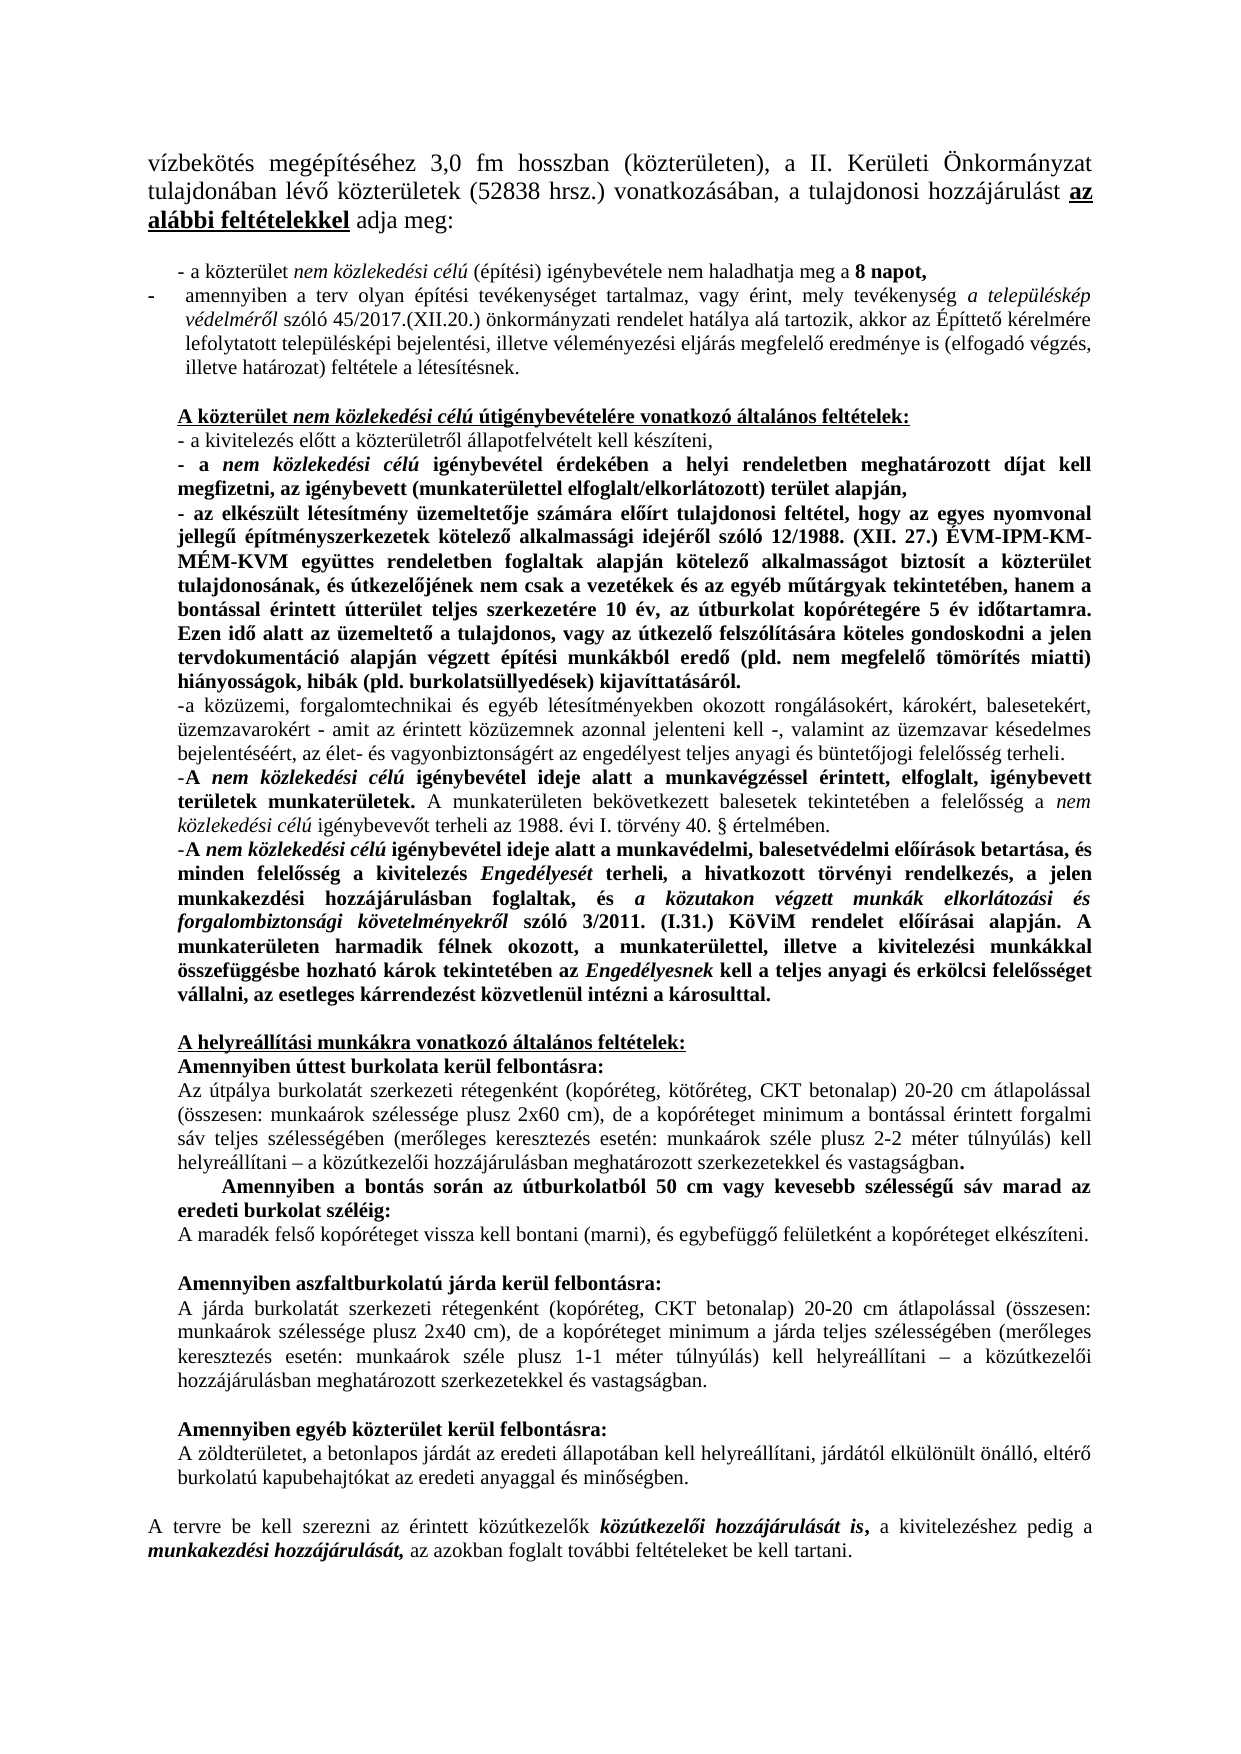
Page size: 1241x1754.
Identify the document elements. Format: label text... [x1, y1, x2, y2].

text Amennyiben a bontás során az útburkolatból 50 cm vagy kevesebb szélességű sáv marad az eredeti burkolat széléig: [177, 1174, 1093, 1222]
text A járda burkolatát szerkezeti rétegenként (kopóréteg, CKT betonalap) 20-20 cm átlapolással (összesen: munkaárok szélessége plusz 2x40 cm), de a kopóréteget minimum a járda teljes szélességében (merőleges keresztezés esetén: munkaárok széle plusz 1-1 méter túlnyúlás) kell helyreállítani – a közútkezelői hozzájárulásban meghatározott szerkezetekkel és vastagságban. [177, 1295, 1093, 1392]
text Amennyiben egyéb közterület kerül felbontásra: [177, 1417, 1093, 1441]
list a kivitelezés előtt a közterületről állapotfelvételt kell készíteni, [177, 428, 1093, 452]
list a közterület nem közlekedési célú (építési) igénybevétele nem haladhatja meg a 8 napot, [177, 259, 1093, 283]
text Az útpálya burkolatát szerkezeti rétegenként (kopóréteg, kötőréteg, CKT betonalap) 20-20 cm átlapolással (összesen: munkaárok szélessége plusz 2x60 cm), de a kopóréteget minimum a bontással érintett forgalmi sáv teljes szélességében (merőleges keresztezés esetén: munkaárok széle plusz 2-2 méter túlnyúlás) kell helyreállítani – a közútkezelői hozzájárulásban meghatározott szerkezetekkel és vastagságban. [177, 1078, 1093, 1174]
text A tervre be kell szerezni az érintett közútkezelők közútkezelői hozzájárulását is, a kivitelezéshez pedig a munkakezdési hozzájárulását, az azokban foglalt további feltételeket be kell tartani. [148, 1514, 1093, 1562]
list a nem közlekedési célú igénybevétel érdekében a helyi rendeletben meghatározott díjat kell megfizetni, az igénybevett (munkaterülettel elfoglalt/elkorlátozott) terület alapján, [177, 452, 1093, 500]
text A zöldterületet, a betonlapos járdát az eredeti állapotában kell helyreállítani, járdától elkülönült önálló, eltérő burkolatú kapubehajtókat az eredeti anyaggal és minőségben. [177, 1441, 1093, 1489]
list az elkészült létesítmény üzemeltetője számára előírt tulajdonosi feltétel, hogy az egyes nyomvonal jellegű építményszerkezetek kötelező alkalmassági idejéről szóló 12/1988. (XII. 27.) ÉVM-IPM-KM-MÉM-KVM együttes rendeletben foglaltak alapján kötelező alkalmasságot biztosít a közterület tulajdonosának, és útkezelőjének nem csak a vezetékek és az egyéb műtárgyak tekintetében, hanem a bontással érintett útterület teljes szerkezetére 10 év, az útburkolat kopórétegére 5 év időtartamra. Ezen idő alatt az üzemeltető a tulajdonos, vagy az útkezelő felszólítására köteles gondoskodni a jelen tervdokumentáció alapján végzett építési munkákból eredő (pld. nem megfelelő tömörítés miatti) hiányosságok, hibák (pld. burkolatsüllyedések) kijavíttatásáról. [177, 500, 1093, 693]
text A helyreállítási munkákra vonatkozó általános feltételek: [177, 1030, 1093, 1054]
list A nem közlekedési célú igénybevétel ideje alatt a munkavédelmi, balesetvédelmi előírások betartása, és minden felelősség a kivitelezés Engedélyesét terheli, a hivatkozott törvényi rendelkezés, a jelen munkakezdési hozzájárulásban foglaltak, és a közutakon végzett munkák elkorlátozási és forgalombiztonsági követelményekről szóló 3/2011. (I.31.) KöViM rendelet előírásai alapján. A munkaterületen harmadik félnek okozott, a munkaterülettel, illetve a kivitelezési munkákkal összefüggésbe hozható károk tekintetében az Engedélyesnek kell a teljes anyagi és erkölcsi felelősséget vállalni, az esetleges kárrendezést közvetlenül intézni a károsulttal. [177, 837, 1093, 1006]
text A maradék felső kopóréteget vissza kell bontani (marni), és egybefüggő felületként a kopóréteget elkészíteni. [177, 1222, 1093, 1246]
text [148, 148, 1093, 234]
text Amennyiben úttest burkolata kerül felbontásra: [177, 1054, 1093, 1078]
list A nem közlekedési célú igénybevétel ideje alatt a munkavégzéssel érintett, elfoglalt, igénybevett területek munkaterületek. A munkaterületen bekövetkezett balesetek tekintetében a felelősség a nem közlekedési célú igénybevevőt terheli az 1988. évi I. törvény 40. § értelmében. [177, 765, 1093, 837]
list amennyiben a terv olyan építési tevékenységet tartalmaz, vagy érint, mely tevékenység a településkép védelméről szóló 45/2017.(XII.20.) önkormányzati rendelet hatálya alá tartozik, akkor az Építtető kérelmére lefolytatott településképi bejelentési, illetve véleményezési eljárás megfelelő eredménye is (elfogadó végzés, illetve határozat) feltétele a létesítésnek. [148, 283, 1093, 379]
list a közüzemi, forgalomtechnikai és egyéb létesítményekben okozott rongálásokért, károkért, balesetekért, üzemzavarokért - amit az érintett közüzemnek azonnal jelenteni kell -, valamint az üzemzavar késedelmes bejelentéséért, az élet- és vagyonbiztonságért az engedélyest teljes anyagi és büntetőjogi felelősség terheli. [177, 693, 1093, 765]
text A közterület nem közlekedési célú útigénybevételére vonatkozó általános feltételek: [177, 404, 1093, 428]
text Amennyiben aszfaltburkolatú járda kerül felbontásra: [177, 1271, 1093, 1295]
